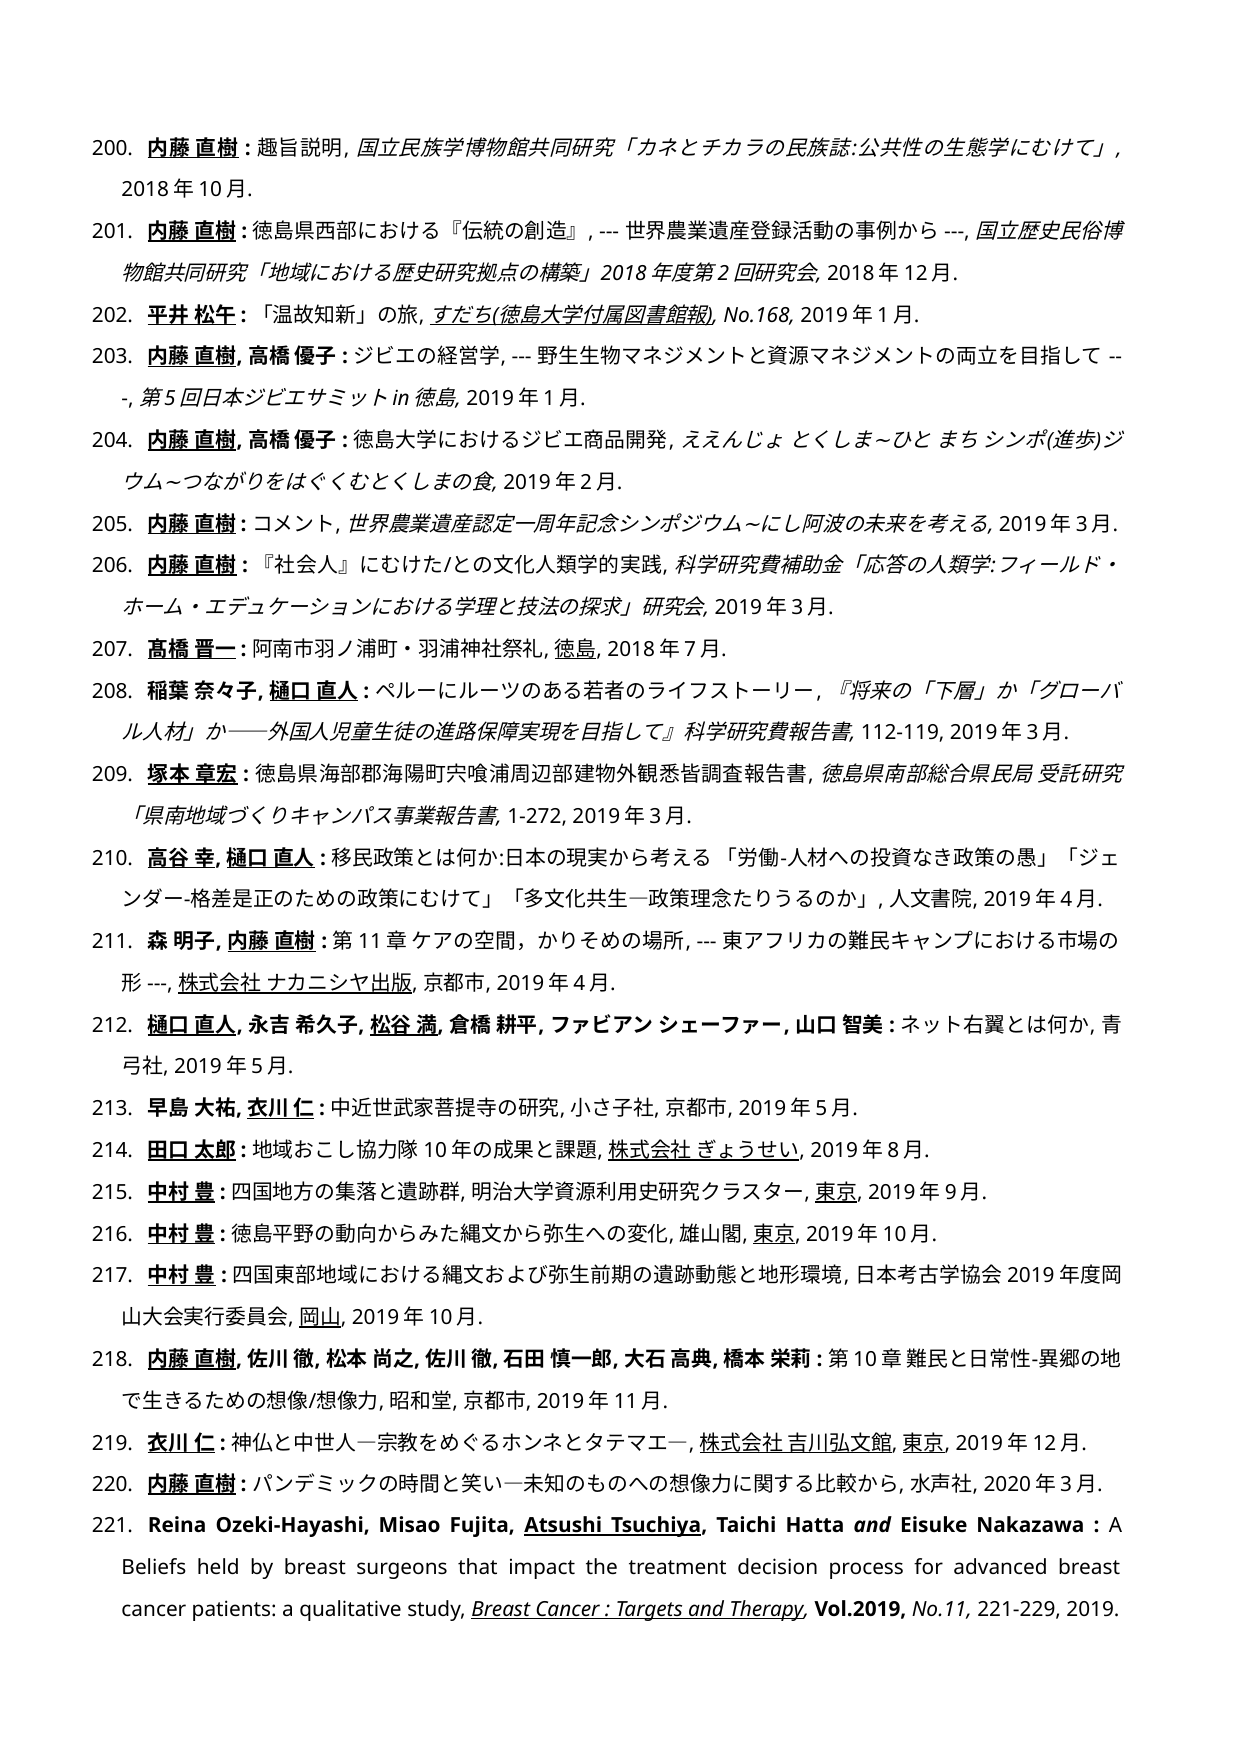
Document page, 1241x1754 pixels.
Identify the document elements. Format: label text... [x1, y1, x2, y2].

list 中村 豊 : 四国地方の集落と遺跡群, 明治大学資源利用史研究クラスター, 東京, 2019年9月. [92, 1169, 1122, 1211]
list 田口 太郎 : 地域おこし協力隊 10年の成果と課題, 株式会社 ぎょうせい, 2019年8月. [92, 1128, 1122, 1169]
list 内藤 直樹 : 徳島県西部における『伝統の創造』, --- 世界農業遺産登録活動の事例から ---, 国立歴史民俗博物館共同研究「地域における歴史研究拠点の構築」2018年度第2回研究会, 2018年12月. [92, 209, 1122, 292]
list 内藤 直樹, 高橋 優子 : 徳島大学におけるジビエ商品開発, ええんじょ とくしま∼ひと まち シンポ(進歩)ジウム∼つながりをはぐくむとくしまの食, 2019年2月. [92, 417, 1122, 501]
list 樋口 直人, 永吉 希久子, 松谷 満, 倉橋 耕平, ファビアン シェーファー, 山口 智美 : ネット右翼とは何か, 青弓社, 2019年5月. [92, 1002, 1122, 1086]
list 森 明子, 内藤 直樹 : 第11章 ケアの空間，かりそめの場所, --- 東アフリカの難民キャンプにおける市場の形 ---, 株式会社 ナカニシヤ出版, 京都市, 2019年4月. [92, 919, 1122, 1002]
list 内藤 直樹 : 『社会人』にむけた/との文化人類学的実践, 科学研究費補助金「応答の人類学:フィールド・ホーム・エデュケーションにおける学理と技法の探求」研究会, 2019年3月. [92, 543, 1122, 626]
list 内藤 直樹, 佐川 徹, 松本 尚之, 佐川 徹, 石田 慎一郎, 大石 高典, 橋本 栄莉 : 第10章 難民と日常性-異郷の地で生きるための想像/想像力, 昭和堂, 京都市, 2019年11月. [92, 1336, 1122, 1420]
list 内藤 直樹, 高橋 優子 : ジビエの経営学, --- 野生生物マネジメントと資源マネジメントの両立を目指して ---, 第5回日本ジビエサミットin徳島, 2019年1月. [92, 334, 1122, 417]
list Reina Ozeki-Hayashi, Misao Fujita, Atsushi Tsuchiya, Taichi Hatta and Eisuke Nakazawa : A Beliefs held by breast surgeons that impact the treatment decision process for advanced breast cancer patients: a qualitative study, Breast Cancer : Targets and Therapy, Vol.2019, No.11, 221-229, 2019. [92, 1503, 1122, 1629]
list 高谷 幸, 樋口 直人 : 移民政策とは何か:日本の現実から考える 「労働-人材への投資なき政策の愚」「ジェンダー-格差是正のための政策にむけて」「多文化共生―政策理念たりうるのか」, 人文書院, 2019年4月. [92, 835, 1122, 919]
list 稲葉 奈々子, 樋口 直人 : ペルーにルーツのある若者のライフストーリー, 『将来の「下層」か「グローバル人材」か――外国人児童生徒の進路保障実現を目指して』科学研究費報告書, 112-119, 2019年3月. [92, 668, 1122, 752]
list 内藤 直樹 : パンデミックの時間と笑い―未知のものへの想像力に関する比較から, 水声社, 2020年3月. [92, 1462, 1122, 1503]
list 内藤 直樹 : 趣旨説明, 国立民族学博物館共同研究「カネとチカラの民族誌:公共性の生態学にむけて」, 2018年10月. [92, 125, 1122, 209]
list 平井 松午 : 「温故知新」の旅, すだち(徳島大学付属図書館報), No.168, 2019年1月. [92, 292, 1122, 334]
list 中村 豊 : 徳島平野の動向からみた縄文から弥生への変化, 雄山閣, 東京, 2019年10月. [92, 1211, 1122, 1253]
list 早島 大祐, 衣川 仁 : 中近世武家菩提寺の研究, 小さ子社, 京都市, 2019年5月. [92, 1086, 1122, 1128]
list 内藤 直樹 : コメント, 世界農業遺産認定一周年記念シンポジウム∼にし阿波の未来を考える, 2019年3月. [92, 501, 1122, 543]
list 衣川 仁 : 神仏と中世人―宗教をめぐるホンネとタテマエ―, 株式会社 吉川弘文館, 東京, 2019年12月. [92, 1420, 1122, 1462]
list 塚本 章宏 : 徳島県海部郡海陽町宍喰浦周辺部建物外観悉皆調査報告書, 徳島県南部総合県民局 受託研究「県南地域づくりキャンパス事業報告書, 1-272, 2019年3月. [92, 752, 1122, 835]
list 髙橋 晋一 : 阿南市羽ノ浦町・羽浦神社祭礼, 徳島, 2018年7月. [92, 626, 1122, 668]
list 中村 豊 : 四国東部地域における縄文および弥生前期の遺跡動態と地形環境, 日本考古学協会2019年度岡山大会実行委員会, 岡山, 2019年10月. [92, 1253, 1122, 1336]
